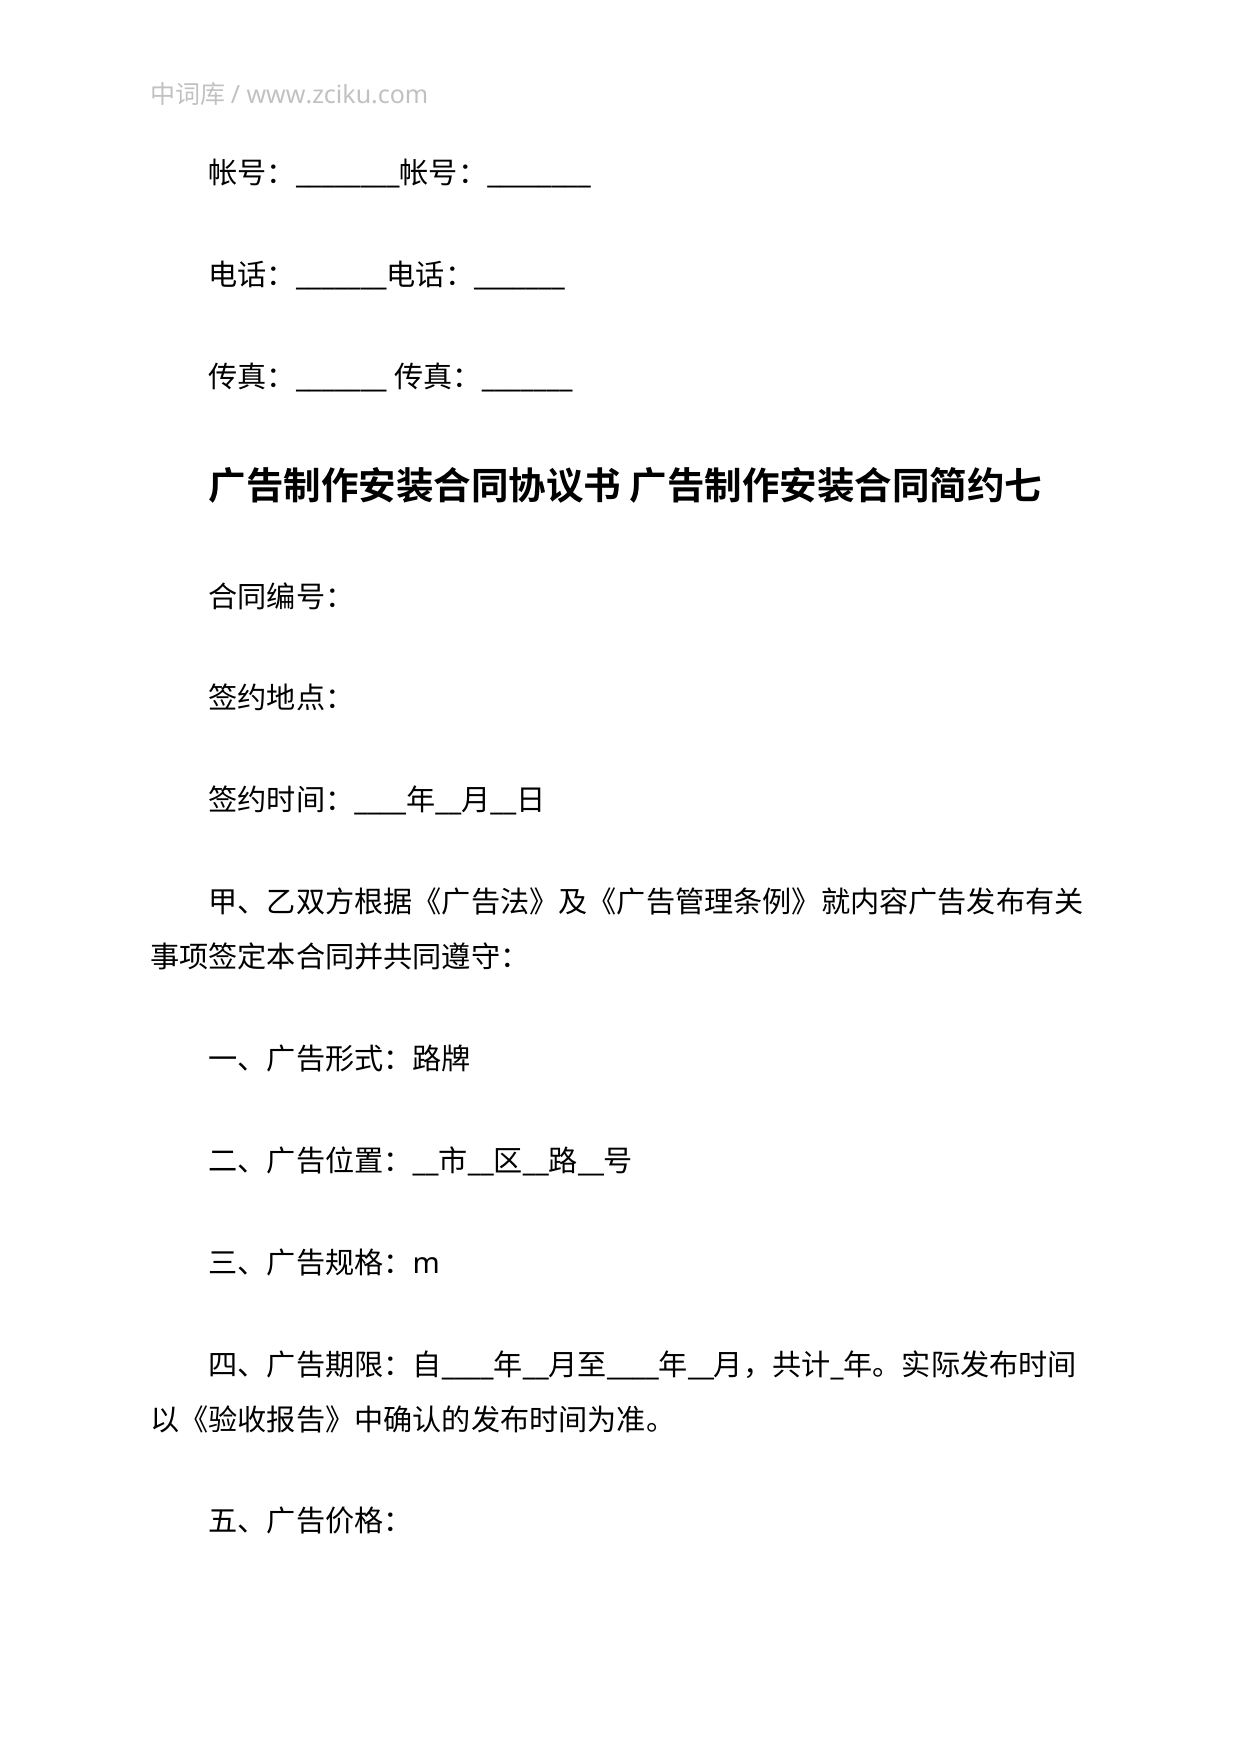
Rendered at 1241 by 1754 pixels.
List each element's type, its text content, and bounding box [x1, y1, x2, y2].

text 五、广告价格： [150, 1498, 1090, 1540]
text 传真：_______ 传真：_______ [150, 354, 1090, 396]
text 签约地点： [150, 675, 1090, 717]
text 一、广告形式：路牌 [150, 1036, 1090, 1078]
text 签约时间：____年__月__日 [150, 777, 1090, 819]
text 二、广告位置：__市__区__路__号 [150, 1137, 1090, 1180]
text 三、广告规格：m [150, 1239, 1090, 1282]
text 电话：_______电话：_______ [150, 252, 1090, 294]
text 合同编号： [150, 573, 1090, 616]
text 甲、乙双方根据《广告法》及《广告管理条例》就内容广告发布有关事项签定本合同并共同遵守： [150, 879, 1090, 976]
text 帐号：________帐号：________ [150, 150, 1090, 192]
text 四、广告期限：自____年__月至____年__月，共计_年。实际发布时间以《验收报告》中确认的发布时间为准。 [150, 1341, 1090, 1438]
text 广告制作安装合同协议书 广告制作安装合同简约七 [150, 456, 1090, 510]
